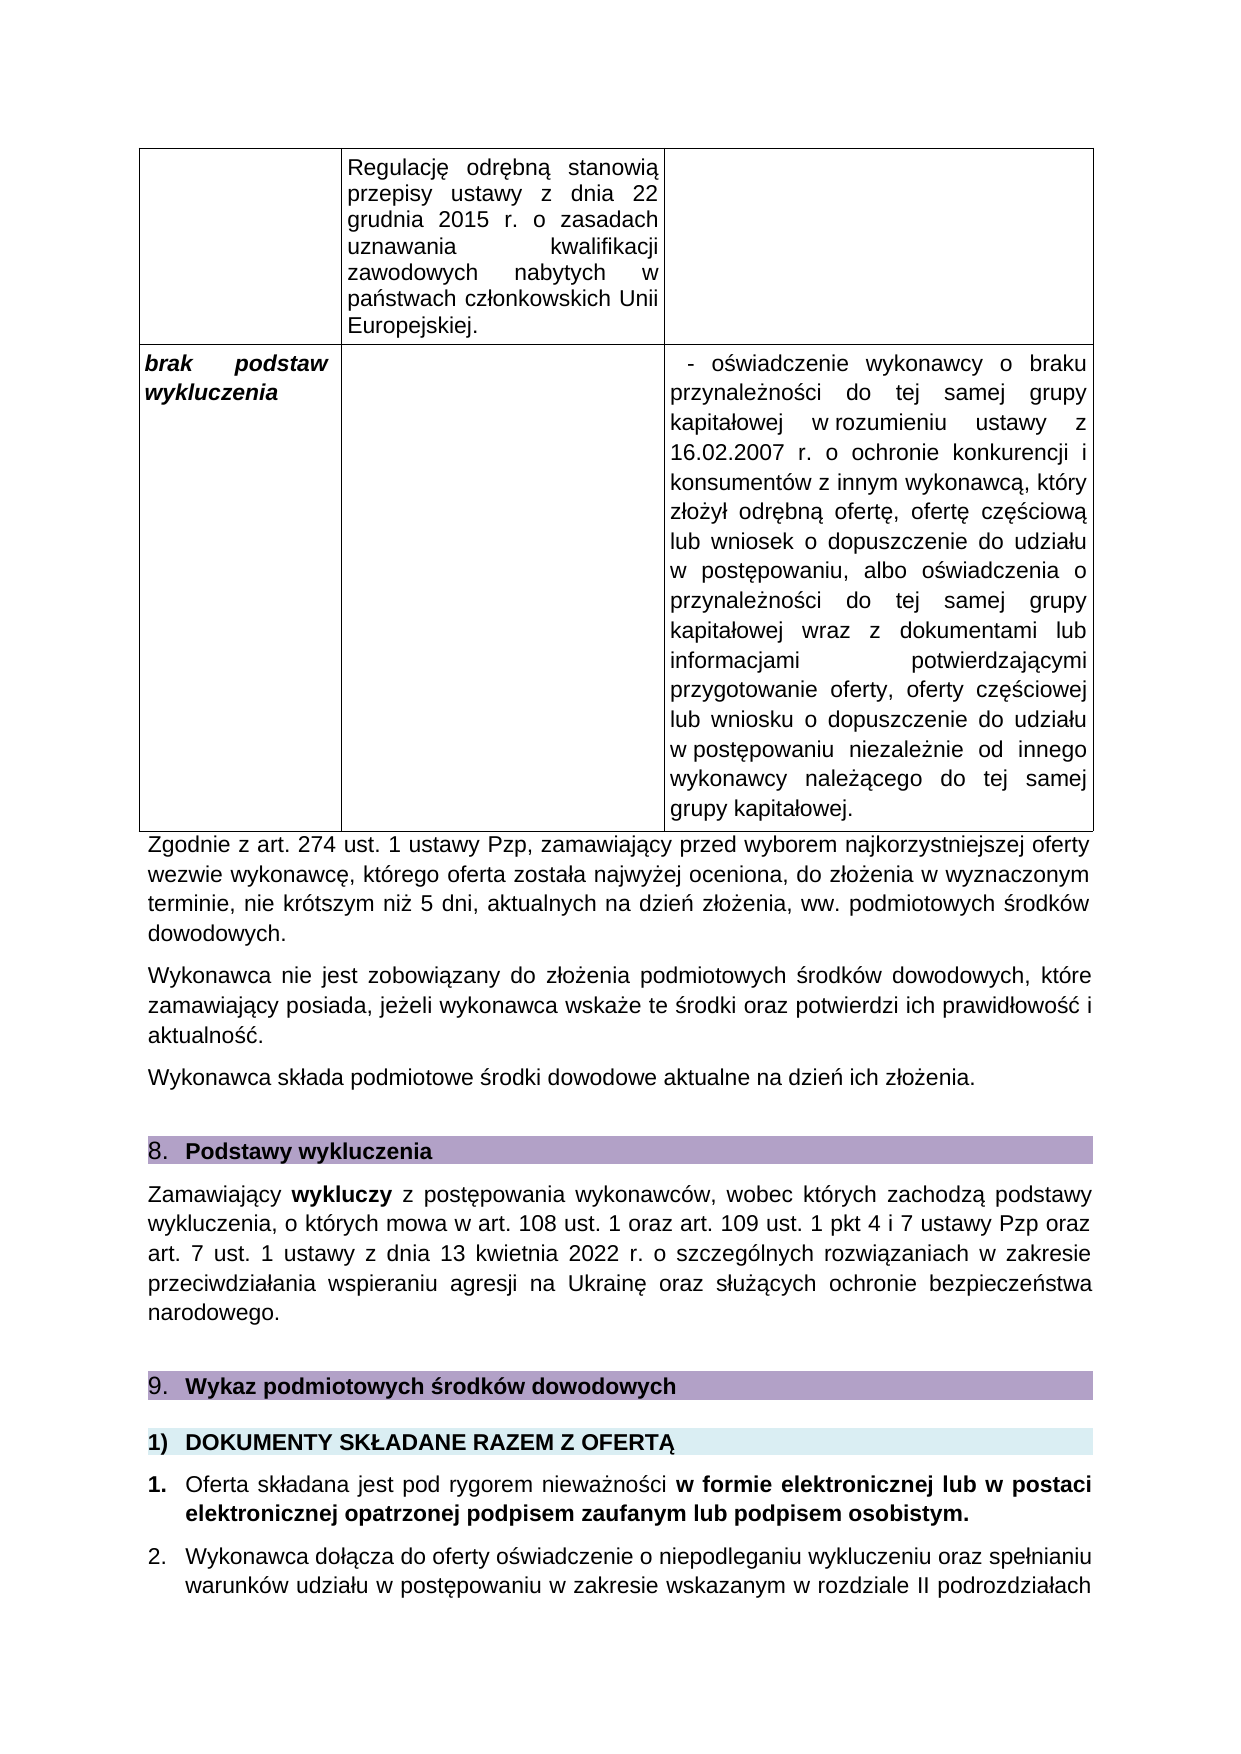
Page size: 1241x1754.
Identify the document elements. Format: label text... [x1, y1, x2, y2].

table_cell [665, 149, 1093, 344]
table_cell - oświadczenie wykonawcy o braku przynależności do tej samej grupy kapitałowej w rozumieniu ustawy z 16.02.2007 r. o ochronie konkurencji i konsumentów z innym wykonawcą, który złożył odrębną ofertę, ofertę częściową lub wniosek o dopuszczenie do udziału w postępowaniu, albo oświadczenia o przynależności do tej samej grupy kapitałowej wraz z dokumentami lub informacjami potwierdzającymi przygotowanie oferty, oferty częściowej lub wniosku o dopuszczenie do udziału w postępowaniu niezależnie od innego wykonawcy należącego do tej samej grupy kapitałowej. [665, 345, 1093, 831]
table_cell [140, 149, 341, 344]
list DOKUMENTY SKŁADANE RAZEM Z OFERTĄ [148, 1428, 1093, 1455]
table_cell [342, 149, 664, 344]
text Zgodnie z art. 274 ust. 1 ustawy Pzp, zamawiający przed wyborem najkorzystniejszej oferty wezwie wykonawcę, którego oferta została najwyżej oceniona, do złożenia w wyznaczonym terminie, nie krótszym niż 5 dni, aktualnych na dzień złożenia, ww. podmiotowych środków dowodowych. [148, 832, 1091, 946]
table_cell [342, 345, 664, 831]
text Zamawiający wykluczy z postępowania wykonawców, wobec których zachodzą podstawy wykluczenia, o których mowa w art. 108 ust. 1 oraz art. 109 ust. 1 pkt 4 i 7 ustawy Pzp oraz art. 7 ust. 1 ustawy z dnia 13 kwietnia 2022 r. o szczególnych rozwiązaniach w zakresie przeciwdziałania wspieraniu agresji na Ukrainę oraz służących ochronie bezpieczeństwa narodowego. [148, 1181, 1093, 1326]
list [148, 1543, 1093, 1599]
text Wykonawca składa podmiotowe środki dowodowe aktualne na dzień ich złożenia. [148, 1064, 1093, 1090]
text Wykonawca nie jest zobowiązany do złożenia podmiotowych środków dowodowych, które zamawiający posiada, jeżeli wykonawca wskaże te środki oraz potwierdzi ich prawidłowość i aktualność. [148, 962, 1093, 1048]
table_cell brak podstaw wykluczenia [140, 345, 341, 831]
list Podstawy wykluczenia [148, 1136, 1093, 1164]
list Oferta składana jest pod rygorem nieważności w formie elektronicznej lub w postaci elektronicznej opatrzonej podpisem zaufanym lub podpisem osobistym. [148, 1471, 1093, 1527]
list Wykaz podmiotowych środków dowodowych [148, 1371, 1093, 1400]
